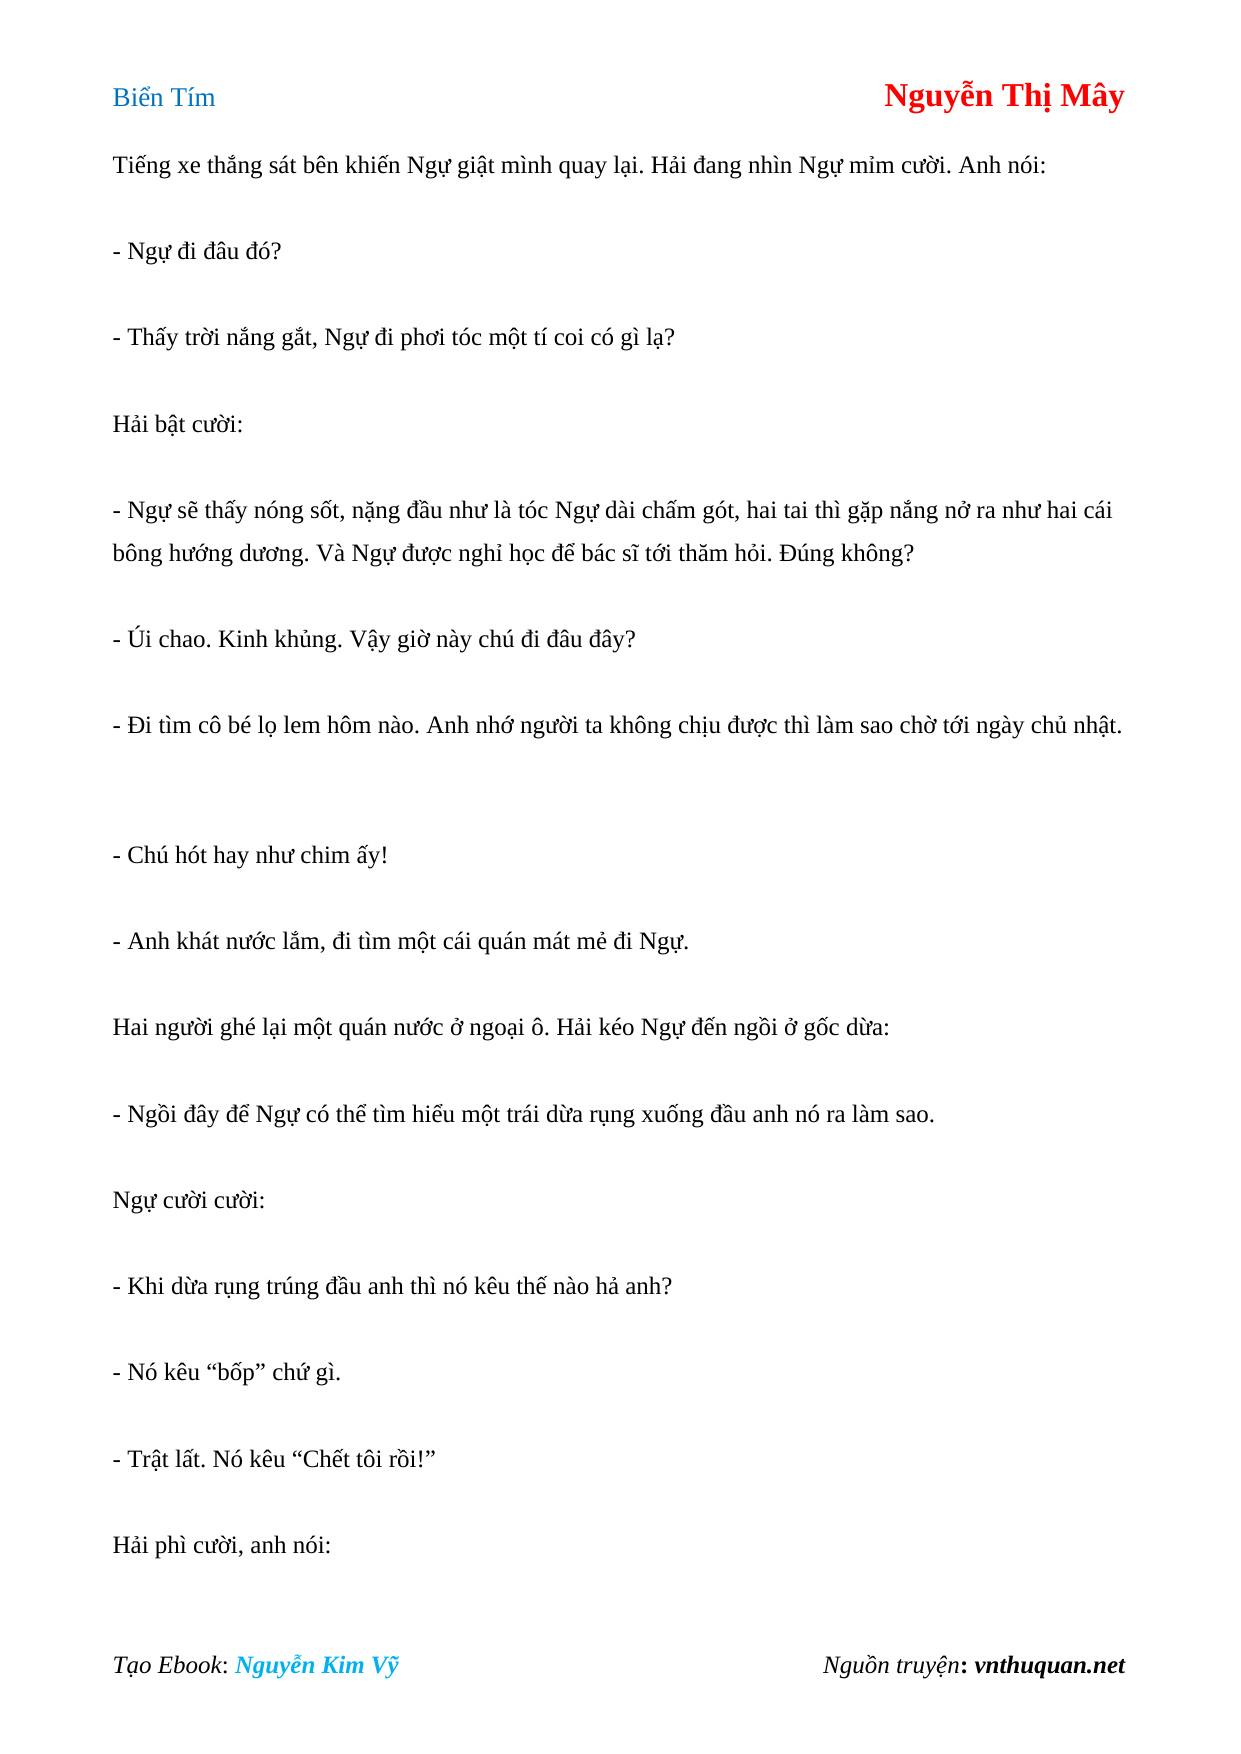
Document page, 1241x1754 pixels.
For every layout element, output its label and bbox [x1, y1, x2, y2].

text [112, 150, 1128, 1602]
